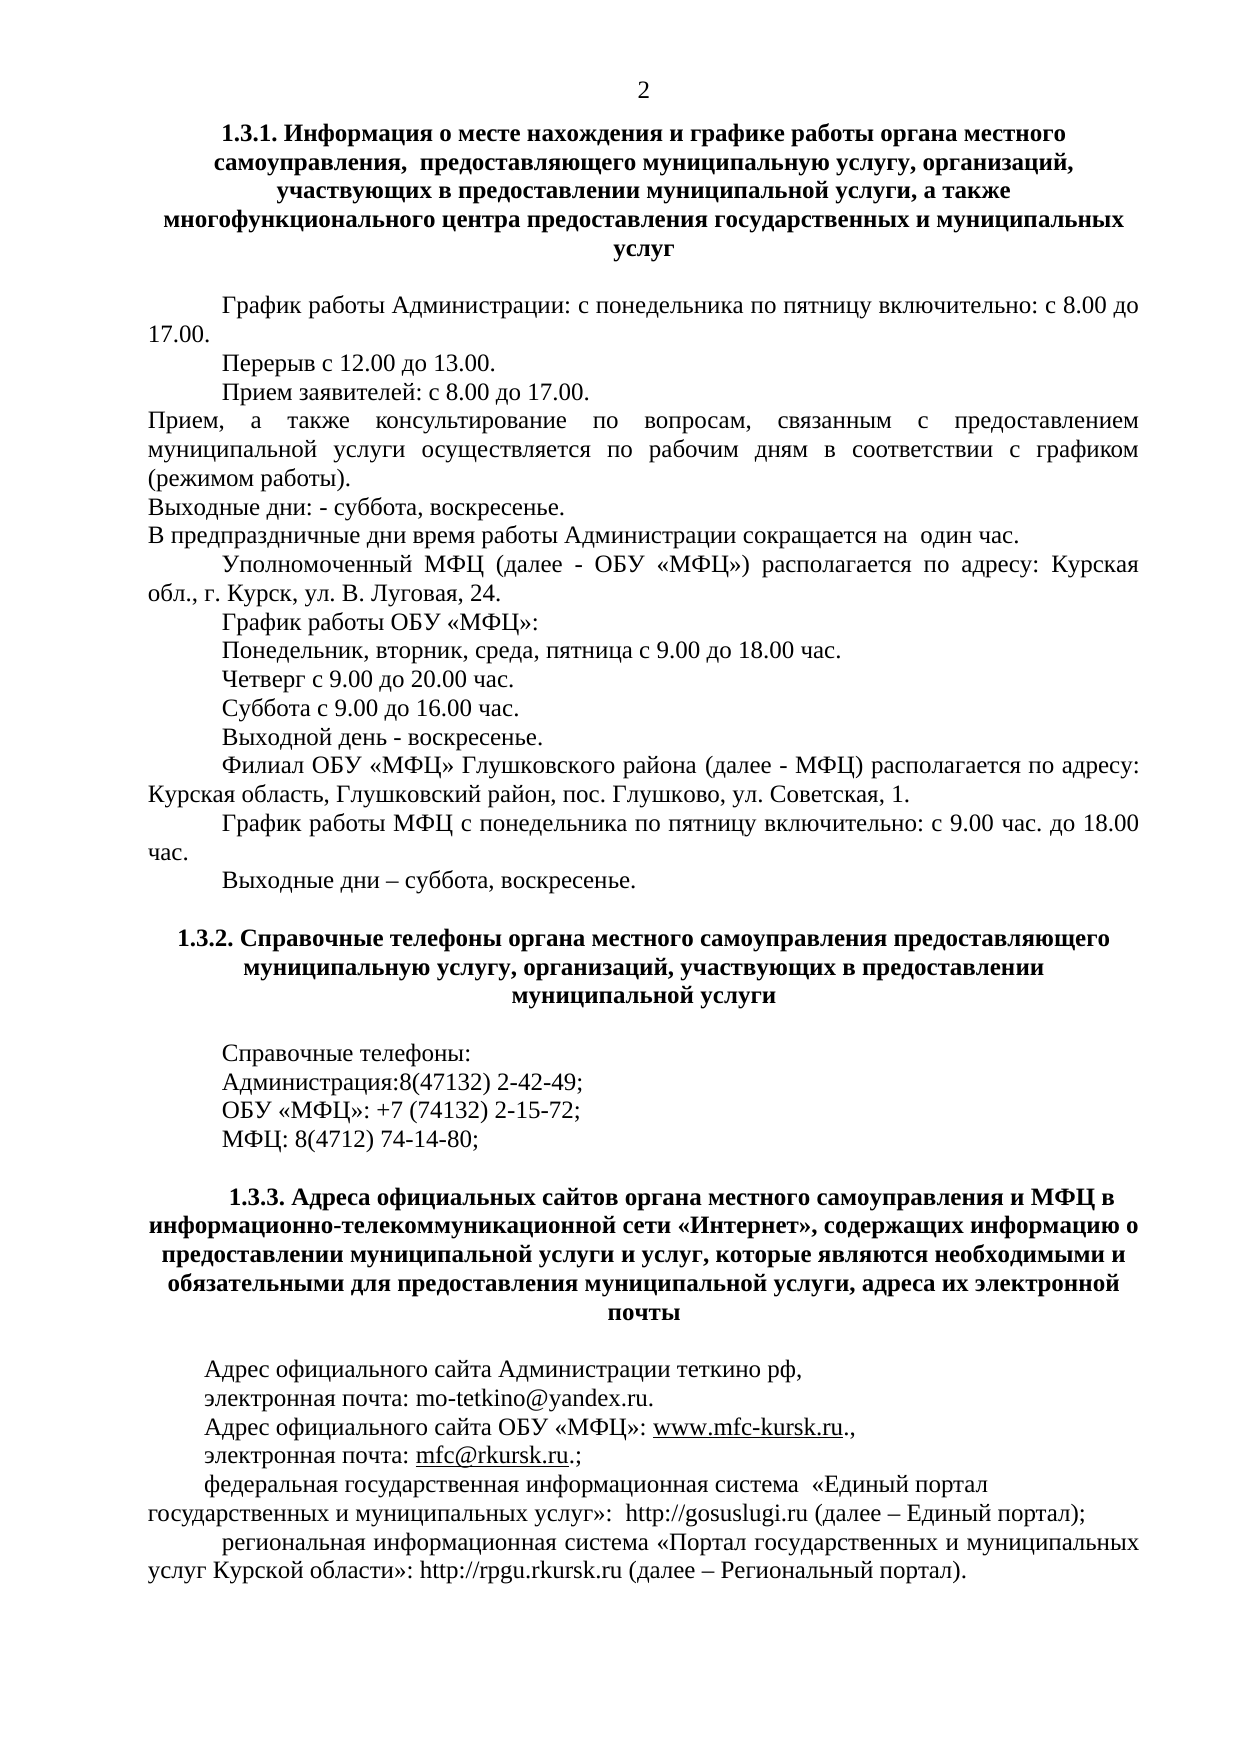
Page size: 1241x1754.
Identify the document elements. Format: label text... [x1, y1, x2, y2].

text федеральная государственная информационная система «Единый портал государственных и муниципальных услуг»: http://gosuslugi.ru (далее – Единый портал); [148, 1469, 1140, 1527]
text 1.3.3. Адреса официальных сайтов органа местного самоуправления и МФЦ в информационно-телекоммуникационной сети «Интернет», содержащих информацию о предоставлении муниципальной услуги и услуг, которые являются необходимыми и обязательными для предоставления муниципальной услуги, адреса их электронной почты [148, 1182, 1140, 1326]
text 1.3.1. Информация о месте нахождения и графике работы органа местного самоуправления, предоставляющего муниципальную услугу, организаций, участвующих в предоставлении муниципальной услуги, а также многофункционального центра предоставления государственных и муниципальных услуг [148, 118, 1140, 262]
text Выходные дни: - суббота, воскресенье. [148, 492, 1140, 521]
text График работы Администрации: с понедельника по пятницу включительно: с 8.00 до 17.00. [148, 291, 1140, 348]
text Прием заявителей: с 8.00 до 17.00. [148, 377, 1140, 406]
text Четверг с 9.00 до 20.00 час. [148, 664, 1140, 693]
text Филиал ОБУ «МФЦ» Глушковского района (далее - МФЦ) располагается по адресу: Курская область, Глушковский район, пос. Глушково, ул. Советская, 1. [148, 751, 1140, 808]
text Суббота с 9.00 до 16.00 час. [148, 693, 1140, 722]
text Уполномоченный МФЦ (далее - ОБУ «МФЦ») располагается по адресу: Курская обл., г. Курск, ул. В. Луговая, 24. [148, 549, 1140, 607]
text Выходной день - воскресенье. [148, 722, 1140, 751]
text Перерыв с 12.00 до 13.00. [148, 348, 1140, 377]
text электронная почта: mo-tetkino@yandex.ru. [148, 1383, 1140, 1412]
text ОБУ «МФЦ»: +7 (74132) 2-15-72; [148, 1096, 1140, 1124]
text Справочные телефоны: [148, 1038, 1140, 1067]
text График работы МФЦ с понедельника по пятницу включительно: с 9.00 час. до 18.00 час. [148, 808, 1140, 866]
text Адрес официального сайта ОБУ «МФЦ»: www.mfc-kursk.ru., [148, 1412, 1140, 1441]
text Администрация:8(47132) 2-42-49; [148, 1067, 1140, 1096]
text 1.3.2. Справочные телефоны органа местного самоуправления предоставляющего муниципальную услугу, организаций, участвующих в предоставлении муниципальной услуги [148, 923, 1140, 1009]
text региональная информационная система «Портал государственных и муниципальных услуг Курской области»: http://rpgu.rkursk.ru (далее – Региональный портал). [148, 1527, 1140, 1584]
text В предпраздничные дни время работы Администрации сокращается на один час. [148, 521, 1140, 549]
text МФЦ: 8(4712) 74-14-80; [148, 1124, 1140, 1153]
text Понедельник, вторник, среда, пятница с 9.00 до 18.00 час. [148, 636, 1140, 664]
text График работы ОБУ «МФЦ»: [148, 607, 1140, 636]
text электронная почта: mfc@rkursk.ru.; [148, 1441, 1140, 1469]
text Прием, а также консультирование по вопросам, связанным с предоставлением муниципальной услуги осуществляется по рабочим дням в соответствии с графиком (режимом работы). [148, 406, 1140, 492]
text Выходные дни – суббота, воскресенье. [148, 866, 1140, 894]
text Адрес официального сайта Администрации теткино рф, [148, 1354, 1140, 1383]
